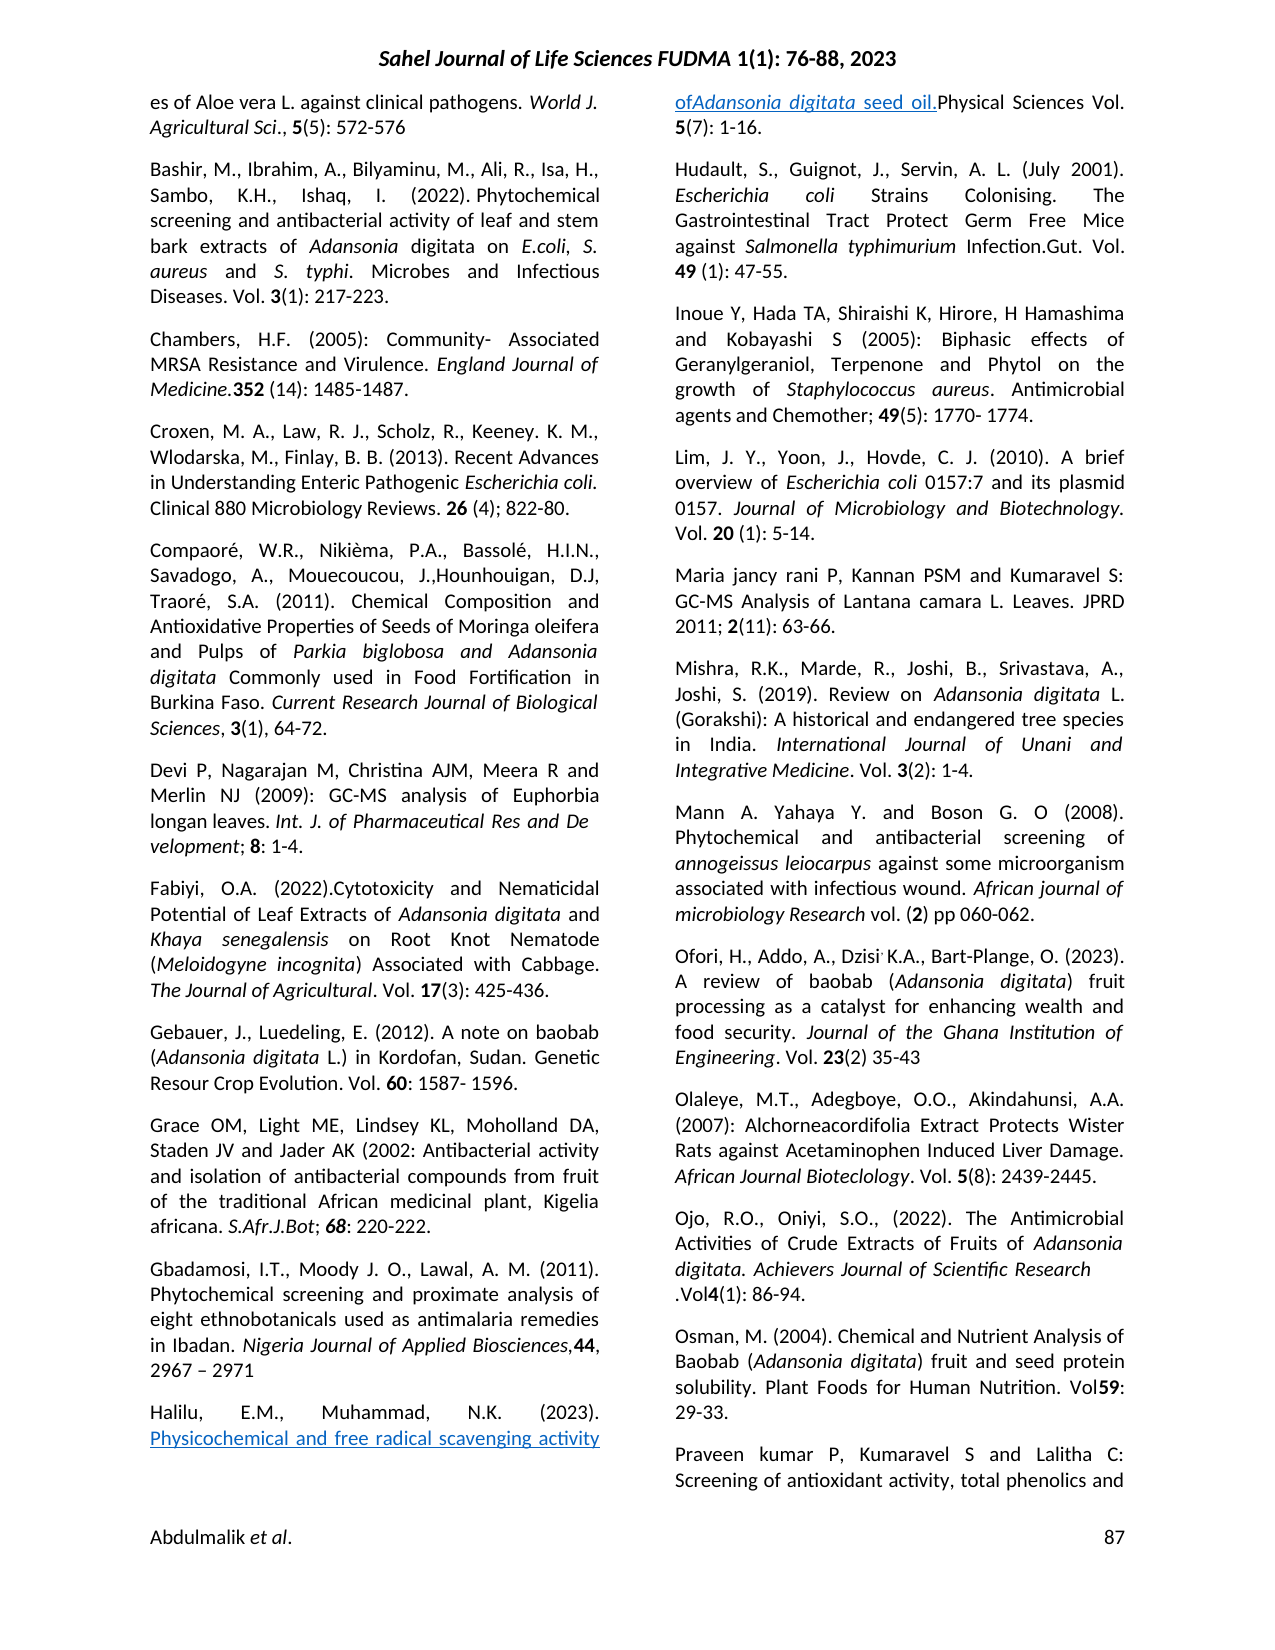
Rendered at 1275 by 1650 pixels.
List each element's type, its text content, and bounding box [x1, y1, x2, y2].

text Chambers, H.F. (2005): Community- Associated MRSA Resistance and Virulence. England Journal of Medicine.352 (14): 1485-1487. [150, 326, 600, 402]
text Ofori, H., Addo, A., Dzisi, K.A., Bart-Plange, O. (2023). A review of baobab (Adansonia digitata) fruit processing as a catalyst for enhancing wealth and food security. Journal of the Ghana Institution of Engineering. Vol. 23(2) 35-43 [675, 943, 1125, 1070]
text Devi P, Nagarajan M, Christina AJM, Meera R and Merlin NJ (2009): GC-MS analysis of Euphorbia longan leaves. Int. J. of Pharmaceutical Res and Development; 8: 1-4. [150, 757, 600, 859]
text Maria jancy rani P, Kannan PSM and Kumaravel S: GC-MS Analysis of Lantana camara L. Leaves. JPRD 2011; 2(11): 63-66. [675, 562, 1125, 639]
text Osman, M. (2004). Chemical and Nutrient Analysis of Baobab (Adansonia digitata) fruit and seed protein solubility. Plant Foods for Human Nutrition. Vol59: 29-33. [675, 1323, 1125, 1425]
text Lim, J. Y., Yoon, J., Hovde, C. J. (2010). A brief overview of Escherichia coli 0157:7 and its plasmid 0157. Journal of Microbiology and Biotechnology. Vol. 20 (1): 5-14. [675, 444, 1125, 546]
text Compaoré, W.R., Nikièma, P.A., Bassolé, H.I.N., Savadogo, A., Mouecoucou, J.,Hounhouigan, D.J, Traoré, S.A. (2011). Chemical Composition and Antioxidative Properties of Seeds of Moringa oleifera and Pulps of Parkia biglobosa and Adansonia digitata Commonly used in Food Fortification in Burkina Faso. Current Research Journal of Biological Sciences, 3(1), 64-72. [150, 537, 600, 740]
text Gbadamosi, I.T., Moody J. O., Lawal, A. M. (2011). Phytochemical screening and proximate analysis of eight ethnobotanicals used as antimalaria remedies in Ibadan. Nigeria Journal of Applied Biosciences,44, 2967 – 2971 [150, 1256, 600, 1383]
text Grace OM, Light ME, Lindsey KL, Moholland DA, Staden JV and Jader AK (2002: Antibacterial activity and isolation of antibacterial compounds from fruit of the traditional African medicinal plant, Kigelia africana. S.Afr.J.Bot; 68: 220-222. [150, 1112, 600, 1239]
text Mishra, R.K., Marde, R., Joshi, B., Srivastava, A., Joshi, S. (2019). Review on Adansonia digitata L. (Gorakshi): A historical and endangered tree species in India. International Journal of Unani and Integrative Medicine. Vol. 3(2): 1-4. [675, 655, 1125, 782]
text Ojo, R.O., Oniyi, S.O., (2022). The Antimicrobial Activities of Crude Extracts of Fruits of Adansonia digitata. Achievers Journal of Scientific Research.Vol4(1): 86-94. [675, 1205, 1125, 1307]
text Gebauer, J., Luedeling, E. (2012). A note on baobab (Adansonia digitata L.) in Kordofan, Sudan. Genetic Resour Crop Evolution. Vol. 60: 1587- 1596. [150, 1019, 600, 1095]
text Mann A. Yahaya Y. and Boson G. O (2008). Phytochemical and antibacterial screening of annogeissus leiocarpus against some microorganism associated with infectious wound. African journal of microbiology Research vol. (2) pp 060-062. [675, 799, 1125, 926]
text Halilu, E.M., Muhammad, N.K. (2023). Physicochemical and free radical scavenging activity ofAdansonia digitata seed oil.Physical Sciences Vol. 5(7): 1-16. [675, 89, 1125, 140]
text Fabiyi, O.A. (2022).Cytotoxicity and Nematicidal Potential of Leaf Extracts of Adansonia digitata and Khaya senegalensis on Root Knot Nematode (Meloidogyne incognita) Associated with Cabbage. The Journal of Agricultural. Vol. 17(3): 425-436. [150, 875, 600, 1002]
text Bashir, M., Ibrahim, A., Bilyaminu, M., Ali, R., Isa, H., Sambo, K.H., Ishaq, I. (2022). Phytochemical screening and antibacterial activity of leaf and stem bark extracts of Adansonia digitata on E.coli, S. aureus and S. typhi. Microbes and Infectious Diseases. Vol. 3(1): 217-223. [150, 157, 600, 309]
text Hudault, S., Guignot, J., Servin, A. L. (July 2001). Escherichia coli Strains Colonising. The Gastrointestinal Tract Protect Germ Free Mice against Salmonella typhimurium Infection.Gut. Vol. 49 (1): 47-55. [675, 157, 1125, 284]
text Olaleye, M.T., Adegboye, O.O., Akindahunsi, A.A. (2007): Alchorneacordifolia Extract Protects Wister Rats against Acetaminophen Induced Liver Damage. African Journal Bioteclology. Vol. 5(8): 2439-2445. [675, 1087, 1125, 1188]
text Croxen, M. A., Law, R. J., Scholz, R., Keeney. K. M., Wlodarska, M., Finlay, B. B. (2013). Recent Advances in Understanding Enteric Pathogenic Escherichia coli. Clinical 880 Microbiology Reviews. 26 (4); 822-80. [150, 419, 600, 520]
text Halilu, E.M., Muhammad, N.K. (2023). Physicochemical and free radical scavenging activity ofAdansonia digitata seed oil.Physical Sciences Vol. 5(7): 1-16. [150, 1399, 600, 1447]
text Inoue Y, Hada TA, Shiraishi K, Hirore, H Hamashima and Kobayashi S (2005): Biphasic effects of Geranylgeraniol, Terpenone and Phytol on the growth of Staphylococcus aureus. Antimicrobial agents and Chemother; 49(5): 1770- 1774. [675, 300, 1125, 427]
